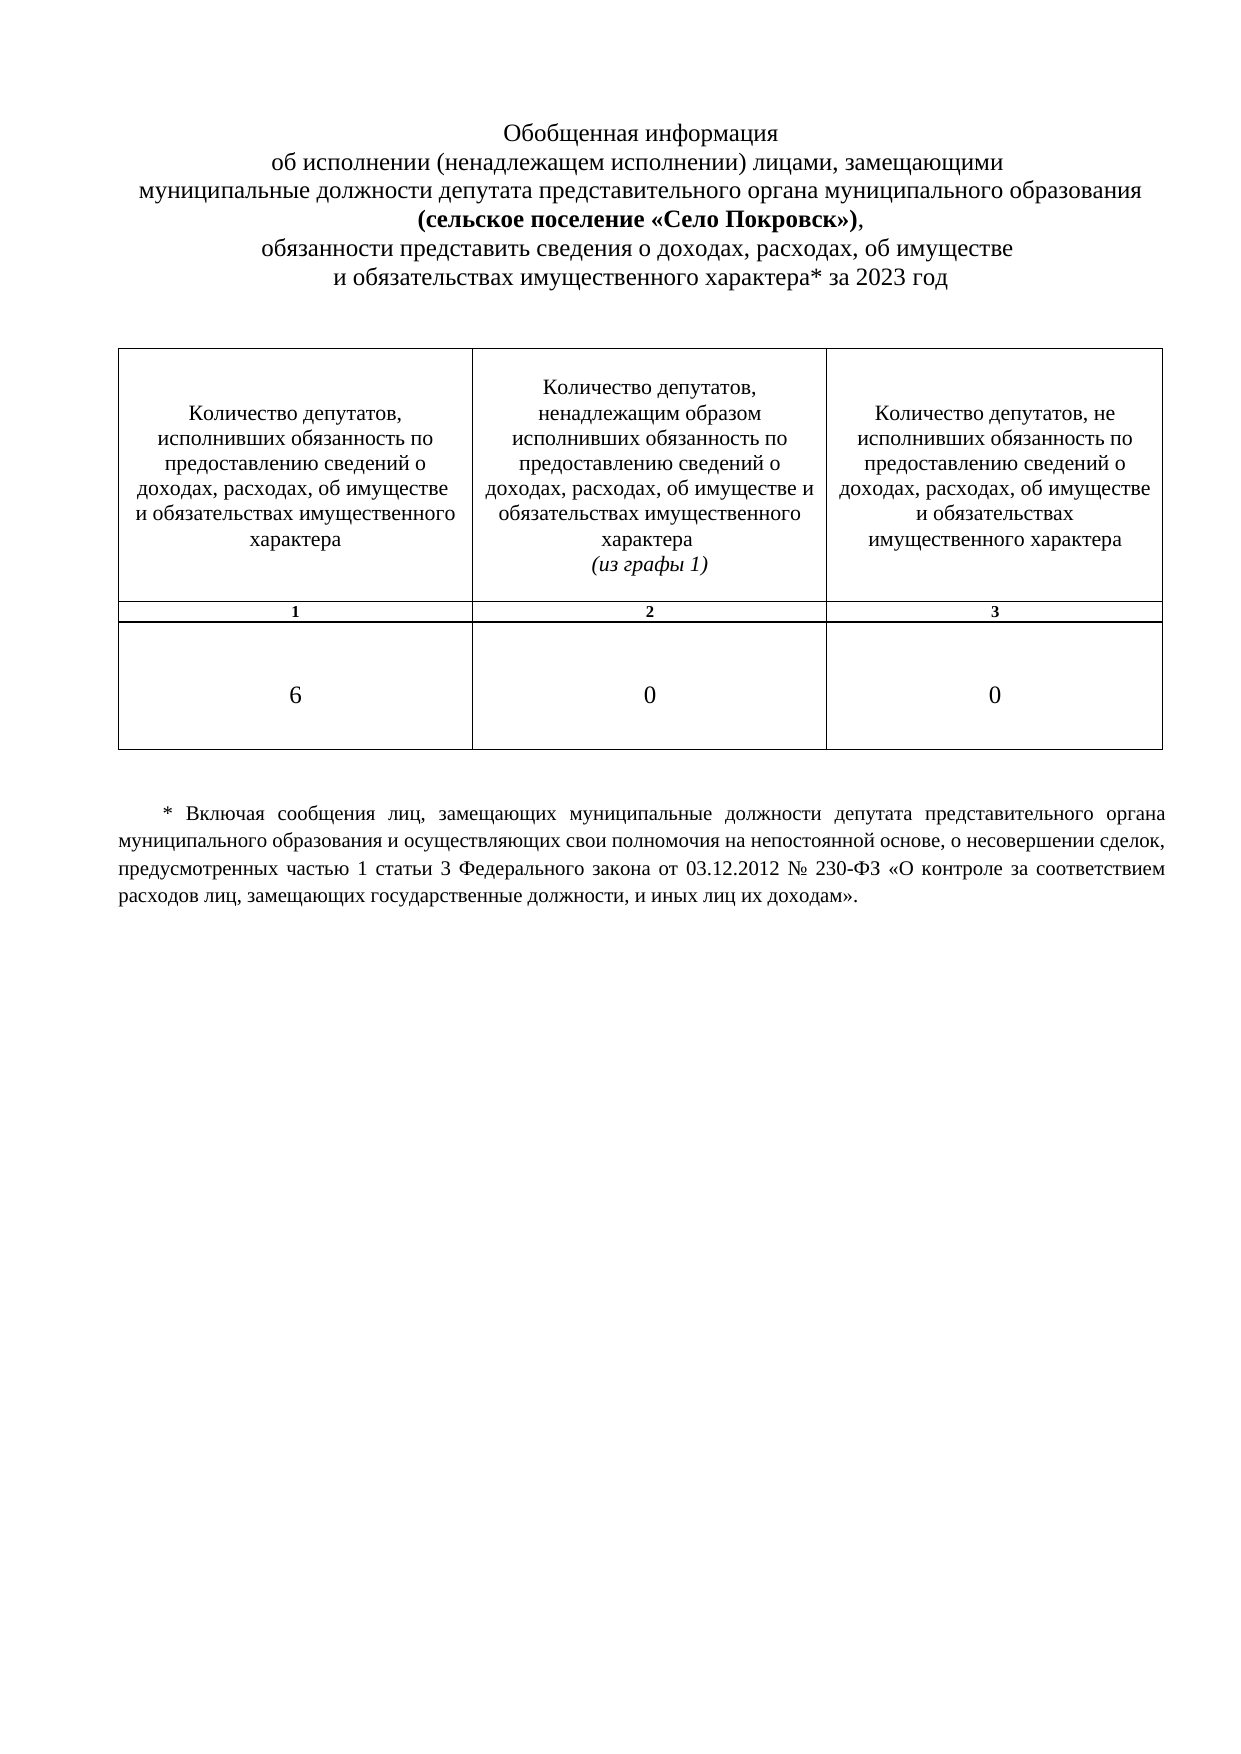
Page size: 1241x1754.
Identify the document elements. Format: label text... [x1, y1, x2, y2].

table_cell 3 [827, 602, 1162, 621]
table_cell 1 [119, 602, 472, 621]
table_cell 6 [119, 623, 472, 748]
table_cell Количество депутатов, ненадлежащим образом исполнивших обязанность по предоставлению сведений о доходах, расходах, об имуществе и обязательствах имущественного характера (из графы 1) [473, 349, 826, 601]
table_cell Количество депутатов, исполнивших обязанность по предоставлению сведений о доходах, расходах, об имуществе и обязательствах имущественного характера [119, 349, 472, 601]
text * Включая сообщения лиц, замещающих муниципальные должности депутата представительного органа муниципального образования и осуществляющих свои полномочия на непостоянной основе, о несовершении сделок, предусмотренных частью 1 статьи 3 Федерального закона от 03.12.2012 № 230-ФЗ «О контроле за соответствием расходов лиц, замещающих государственные должности, и иных лиц их доходам». [118, 801, 1167, 907]
table_cell 2 [473, 602, 826, 621]
table_cell 0 [473, 623, 826, 748]
table_cell 0 [827, 623, 1162, 748]
table_header Обобщенная информация об исполнении (ненадлежащем исполнении) лицами, замещающими муниципальные должности депутата представительного органа муниципального образования (сельское поселение «Село Покровск»), обязанности представить сведения о доходах, расходах, об имуществе и обязательствах имущественного характера* за 2023 год [118, 118, 1163, 348]
table_cell Количество депутатов, не исполнивших обязанность по предоставлению сведений о доходах, расходах, об имуществе и обязательствах имущественного характера [827, 349, 1162, 601]
